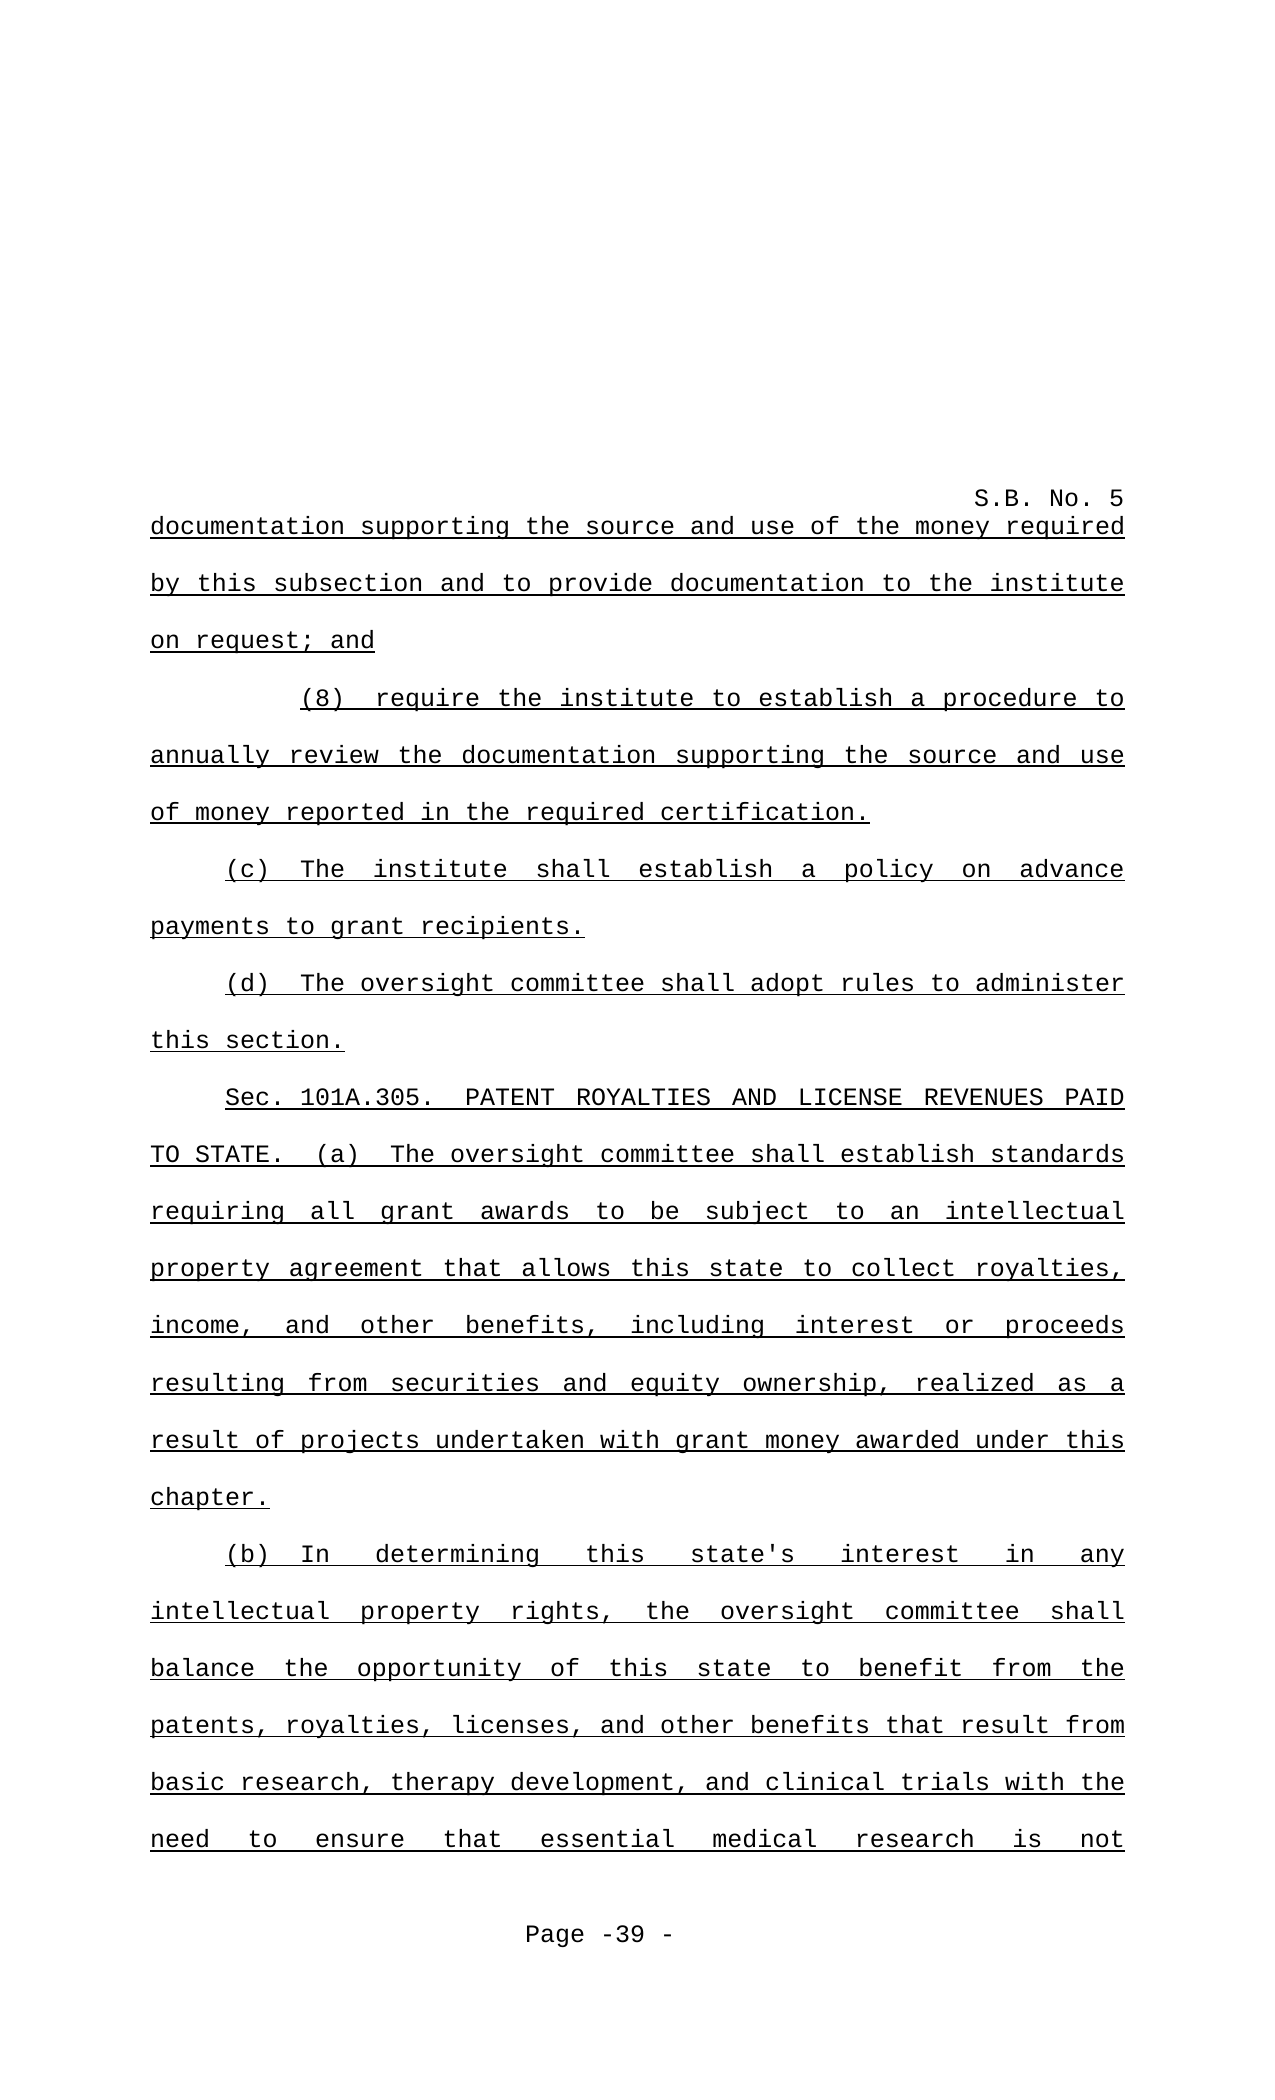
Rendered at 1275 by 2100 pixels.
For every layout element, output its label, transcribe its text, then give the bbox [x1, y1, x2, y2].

text Sec. 101A.305. PATENT ROYALTIES AND LICENSE REVENUES PAID TO STATE. (a) The oversight committee shall establish standards requiring all grant awards to be subject to an intellectual property agreement that allows this state to collect royalties, income, and other benefits, including interest or proceeds resulting from securities and equity ownership, realized as a result of projects undertaken with grant money awarded under this chapter. [150, 1452, 1125, 1513]
text Sec. 101A.305. PATENT ROYALTIES AND LICENSE REVENUES PAID TO STATE. (a) The oversight committee shall establish standards requiring all grant awards to be subject to an intellectual property agreement that allows this state to collect royalties, income, and other benefits, including interest or proceeds resulting from securities and equity ownership, realized as a result of projects undertaken with grant money awarded under this chapter. [150, 1338, 1125, 1393]
text Sec. 101A.305. PATENT ROYALTIES AND LICENSE REVENUES PAID TO STATE. (a) The oversight committee shall establish standards requiring all grant awards to be subject to an intellectual property agreement that allows this state to collect royalties, income, and other benefits, including interest or proceeds resulting from securities and equity ownership, realized as a result of projects undertaken with grant money awarded under this chapter. [150, 1224, 1125, 1279]
text Sec. 101A.305. PATENT ROYALTIES AND LICENSE REVENUES PAID TO STATE. (a) The oversight committee shall establish standards requiring all grant awards to be subject to an intellectual property agreement that allows this state to collect royalties, income, and other benefits, including interest or proceeds resulting from securities and equity ownership, realized as a result of projects undertaken with grant money awarded under this chapter. [150, 1395, 1125, 1450]
text (8) require the institute to establish a procedure to annually review the documentation supporting the source and use of money reported in the required certification. [150, 767, 1125, 828]
text (8) require the institute to establish a procedure to annually review the documentation supporting the source and use of money reported in the required certification. [150, 685, 1125, 765]
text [150, 1795, 1125, 1850]
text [150, 514, 1125, 537]
text (c) The institute shall establish a policy on advance payments to grant recipients. [150, 856, 1125, 942]
text Sec. 101A.305. PATENT ROYALTIES AND LICENSE REVENUES PAID TO STATE. (a) The oversight committee shall establish standards requiring all grant awards to be subject to an intellectual property agreement that allows this state to collect royalties, income, and other benefits, including interest or proceeds resulting from securities and equity ownership, realized as a result of projects undertaken with grant money awarded under this chapter. [150, 1281, 1125, 1336]
text (d) The oversight committee shall adopt rules to administer this section. [150, 970, 1125, 1056]
text Sec. 101A.305. PATENT ROYALTIES AND LICENSE REVENUES PAID TO STATE. (a) The oversight committee shall establish standards requiring all grant awards to be subject to an intellectual property agreement that allows this state to collect royalties, income, and other benefits, including interest or proceeds resulting from securities and equity ownership, realized as a result of projects undertaken with grant money awarded under this chapter. [150, 1084, 1125, 1165]
text Sec. 101A.305. PATENT ROYALTIES AND LICENSE REVENUES PAID TO STATE. (a) The oversight committee shall establish standards requiring all grant awards to be subject to an intellectual property agreement that allows this state to collect royalties, income, and other benefits, including interest or proceeds resulting from securities and equity ownership, realized as a result of projects undertaken with grant money awarded under this chapter. [150, 1167, 1125, 1222]
